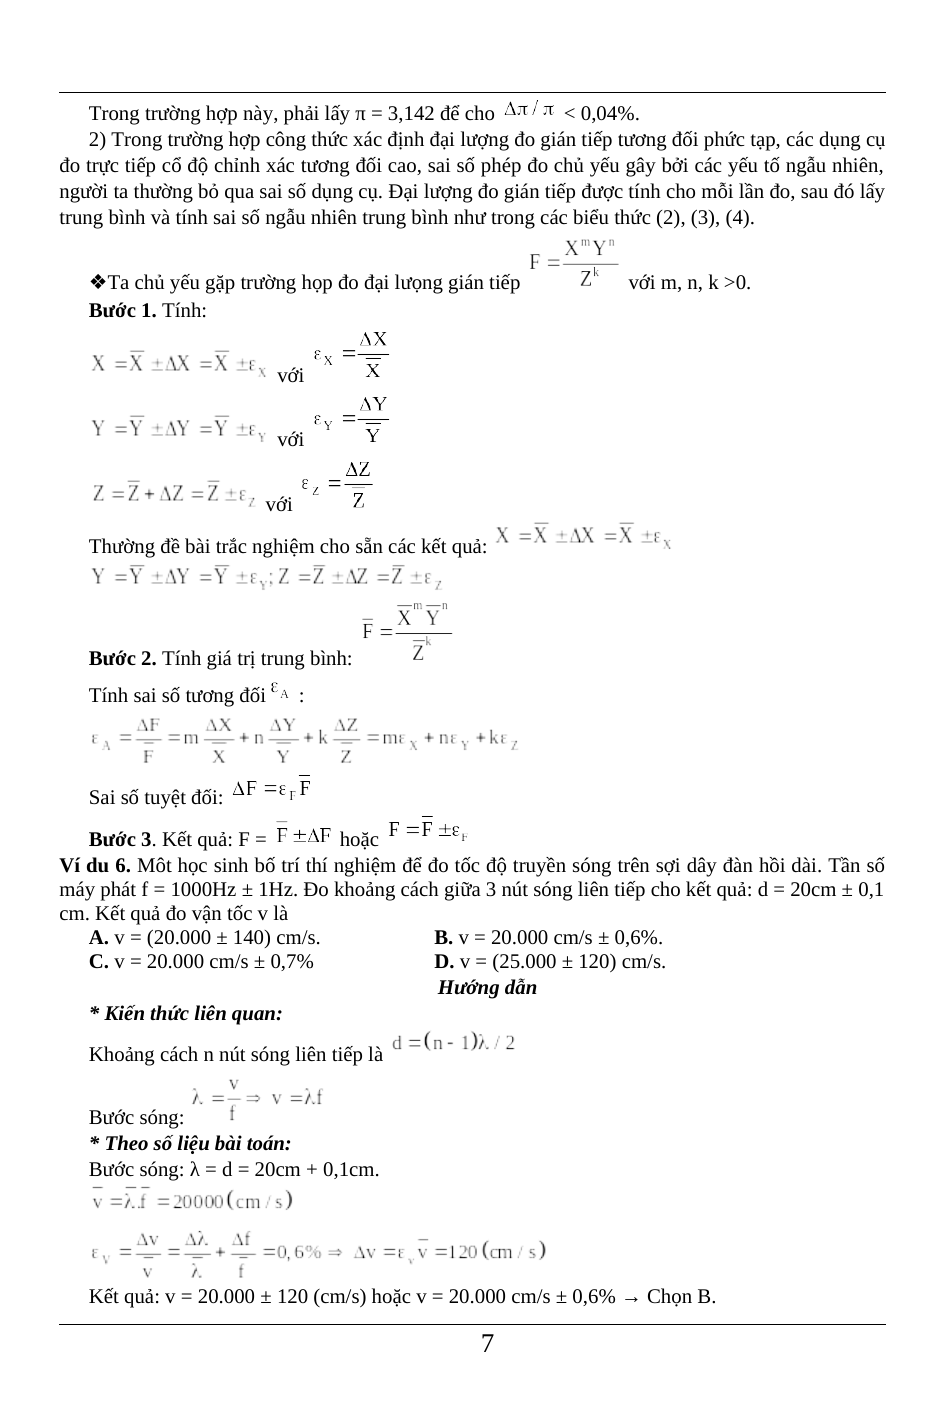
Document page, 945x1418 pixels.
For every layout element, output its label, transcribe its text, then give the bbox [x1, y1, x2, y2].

text Bước sóng: λ = d = 20cm + 0,1cm. [59, 1157, 886, 1181]
text Trong trường hợp này, phải lấy π = 3,142 để cho < 0,04%. [59, 93, 886, 125]
text * Theo số liệu bài toán: [59, 1131, 886, 1155]
text * Kiến thức liên quan: [59, 1001, 886, 1025]
text với [59, 388, 886, 451]
text Khoảng cách n nút sóng liên tiếp là [59, 1027, 886, 1066]
text ❖Ta chủ yếu gặp trường họp đo đại lưọng gián tiếp với m, n, k >0. [59, 231, 886, 295]
text A. v = (20.000 ± 140) cm/s. B. v = 20.000 cm/s ± 0,6%. [59, 925, 886, 949]
text C. v = 20.000 cm/s ± 0,7% D. v = (25.000 ± 120) cm/s. [59, 949, 886, 973]
text Bước 2. Tính giá trị trung bình: [59, 597, 886, 669]
text Bước sóng: [59, 1068, 886, 1129]
text với [59, 453, 886, 516]
text Tính sai số tương đối : [59, 671, 886, 707]
text Ví du 6. Môt học sinh bố trí thí nghiệm để đo tốc độ truyền sóng trên sợi dây đàn hồi dài. Tần số máy phát f = 1000Hz ± 1Hz. Đo khoảng cách giữa 3 nút sóng liên tiếp cho kết quả: d = 20cm ± 0,1 cm. Kết quả đo vận tốc v là [59, 852, 886, 925]
text Hướng dẫn [59, 975, 886, 999]
text 2) Trong trường hợp công thức xác định đại lượng đo gián tiếp tương đối phức tạp, các dụng cụ đo trực tiếp cổ độ chỉnh xác tương đối cao, sai số phép đo chủ yếu gây bởi các yếu tố ngẫu nhiên, người ta thường bỏ qua sai số dụng cụ. Đại lượng đo gián tiếp được tính cho mỗi lần đo, sau đó lấy trung bình và tính sai số ngẫu nhiên trung bình như trong các biểu thức (2), (3), (4). [59, 127, 886, 229]
text Thường đề bài trắc nghiệm cho sẵn các kết quả: [59, 518, 886, 558]
text Sai số tuyệt đối: [59, 769, 886, 809]
text Bước 1. Tính: [59, 298, 886, 322]
text Bước 3. Kết quả: F = hoặc [59, 811, 886, 851]
text Kết quả: v = 20.000 ± 120 (cm/s) hoặc v = 20.000 cm/s ± 0,6% → Chọn B. [59, 1284, 886, 1308]
text với [59, 323, 886, 387]
